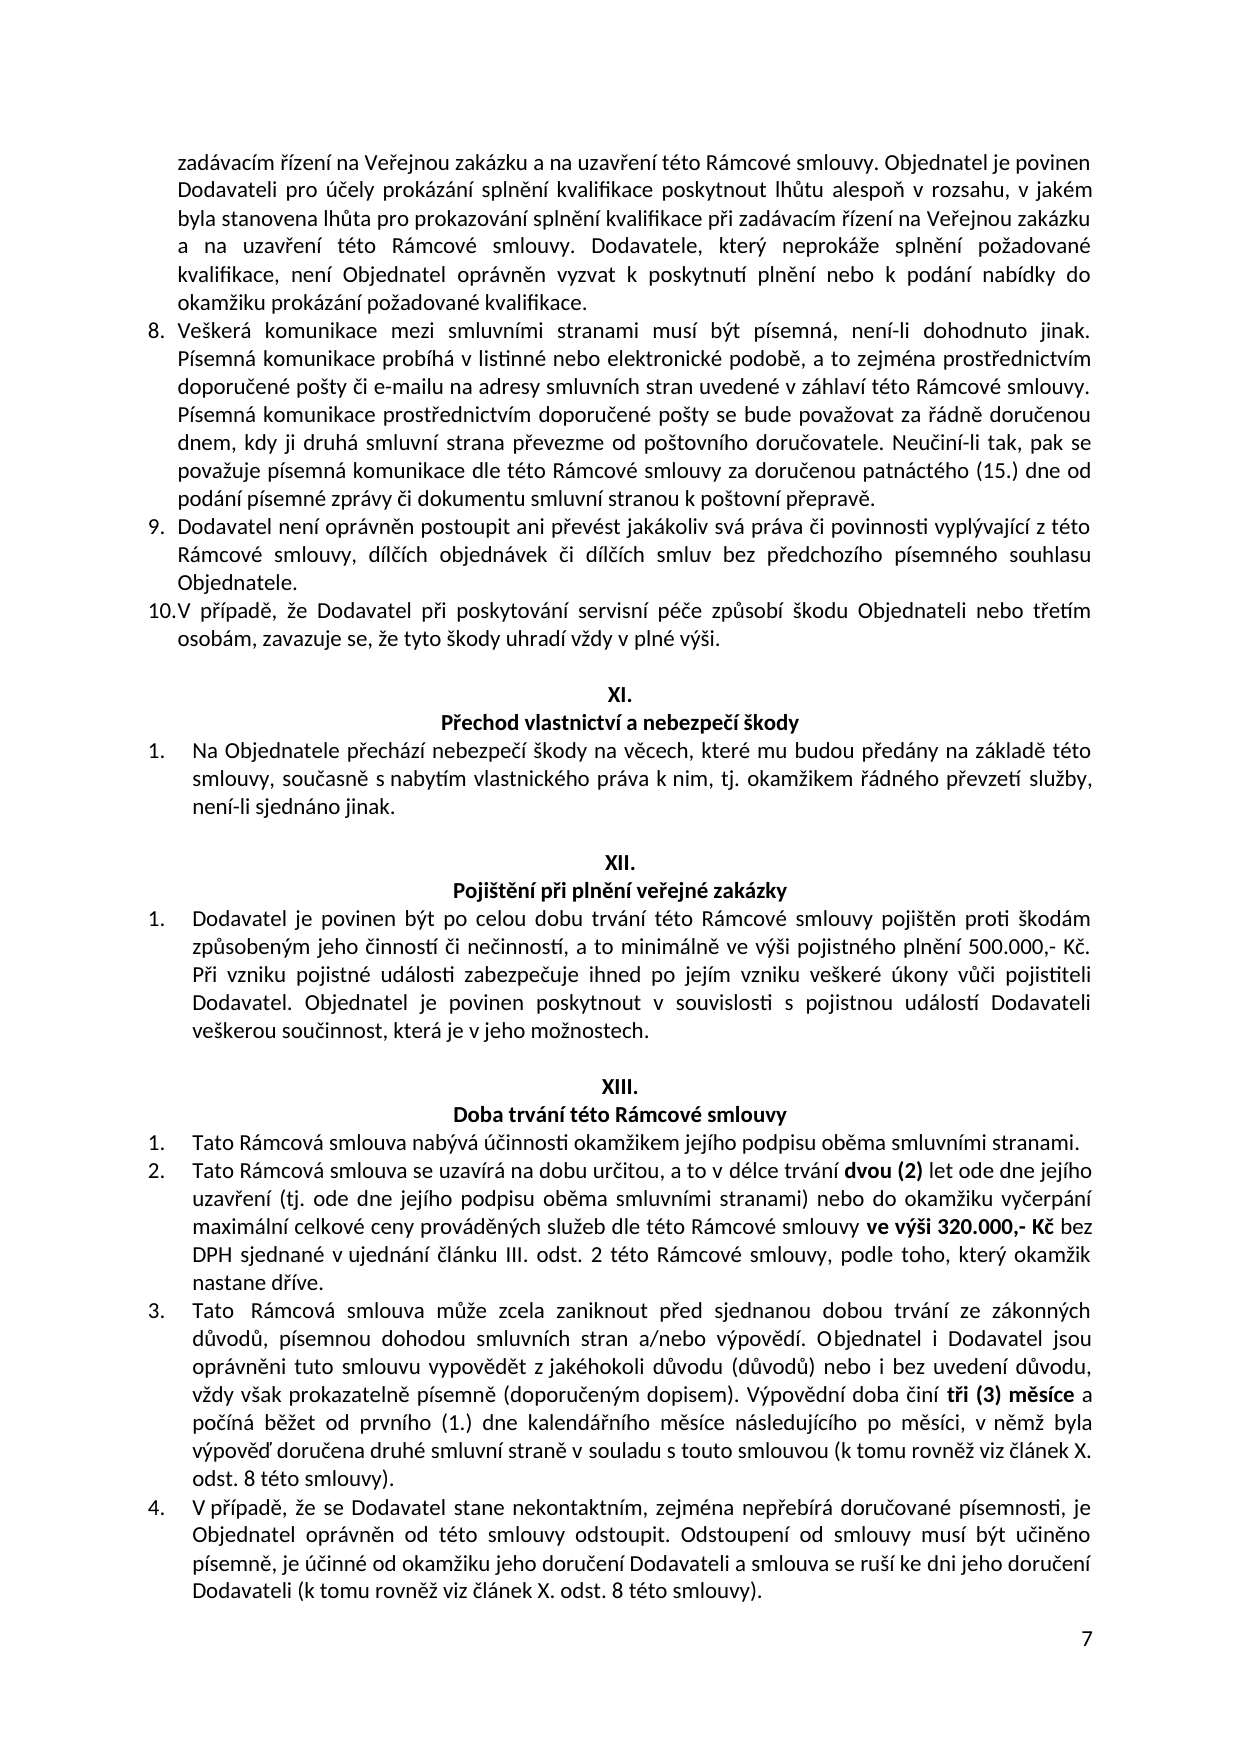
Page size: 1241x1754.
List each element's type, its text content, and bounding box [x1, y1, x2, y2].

text Doba trvání této Rámcové smlouvy [148, 1100, 1093, 1128]
list V případě, že Dodavatel při poskytování servisní péče způsobí škodu Objednateli nebo třetím osobám, zavazuje se, že tyto škody uhradí vždy v plné výši. [148, 596, 1093, 652]
text Pojištění při plnění veřejné zakázky [148, 876, 1093, 904]
text Přechod vlastnictví a nebezpečí škody [148, 708, 1093, 736]
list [148, 148, 1093, 316]
list Veškerá komunikace mezi smluvními stranami musí být písemná, není-li dohodnuto jinak. Písemná komunikace probíhá v listinné nebo elektronické podobě, a to zejména prostřednictvím doporučené pošty či e-mailu na adresy smluvních stran uvedené v záhlaví této Rámcové smlouvy. Písemná komunikace prostřednictvím doporučené pošty se bude považovat za řádně doručenou dnem, kdy ji druhá smluvní strana převezme od poštovního doručovatele. Neučiní-li tak, pak se považuje písemná komunikace dle této Rámcové smlouvy za doručenou patnáctého (15.) dne od podání písemné zprávy či dokumentu smluvní stranou k poštovní přepravě. [148, 316, 1093, 512]
list XI. [148, 680, 1093, 708]
list Na Objednatele přechází nebezpečí škody na věcech, které mu budou předány na základě této smlouvy, současně s nabytím vlastnického práva k nim, tj. okamžikem řádného převzetí služby, není-li sjednáno jinak. [148, 736, 1093, 820]
list XIII. [148, 1072, 1093, 1100]
list Dodavatel není oprávněn postoupit ani převést jakákoliv svá práva či povinnosti vyplývající z této Rámcové smlouvy, dílčích objednávek či dílčích smluv bez předchozího písemného souhlasu Objednatele. [148, 512, 1093, 596]
list XII. [148, 848, 1093, 876]
list Tato Rámcová smlouva nabývá účinnosti okamžikem jejího podpisu oběma smluvními stranami. [148, 1128, 1093, 1156]
list Tato Rámcová smlouva se uzavírá na dobu určitou, a to v délce trvání dvou (2) let ode dne jejího uzavření (tj. ode dne jejího podpisu oběma smluvními stranami) nebo do okamžiku vyčerpání maximální celkové ceny prováděných služeb dle této Rámcové smlouvy ve výši 320.000,- Kč bez DPH sjednané v ujednání článku III. odst. 2 této Rámcové smlouvy, podle toho, který okamžik nastane dříve. [148, 1156, 1093, 1296]
list Dodavatel je povinen být po celou dobu trvání této Rámcové smlouvy pojištěn proti škodám způsobeným jeho činností či nečinností, a to minimálně ve výši pojistného plnění 500.000,- Kč. Při vzniku pojistné události zabezpečuje ihned po jejím vzniku veškeré úkony vůči pojistiteli Dodavatel. Objednatel je povinen poskytnout v souvislosti s pojistnou událostí Dodavateli veškerou součinnost, která je v jeho možnostech. [148, 904, 1093, 1044]
list Tato Rámcová smlouva může zcela zaniknout před sjednanou dobou trvání ze zákonných důvodů, písemnou dohodou smluvních stran a/nebo výpovědí. Objednatel i Dodavatel jsou oprávněni tuto smlouvu vypovědět z jakéhokoli důvodu (důvodů) nebo i bez uvedení důvodu, vždy však prokazatelně písemně (doporučeným dopisem). Výpovědní doba činí tři (3) měsíce a počíná běžet od prvního (1.) dne kalendářního měsíce následujícího po měsíci, v němž byla výpověď doručena druhé smluvní straně v souladu s touto smlouvou (k tomu rovněž viz článek X. odst. 8 této smlouvy). [148, 1296, 1093, 1493]
list V případě, že se Dodavatel stane nekontaktním, zejména nepřebírá doručované písemnosti, je Objednatel oprávněn od této smlouvy odstoupit. Odstoupení od smlouvy musí být učiněno písemně, je účinné od okamžiku jeho doručení Dodavateli a smlouva se ruší ke dni jeho doručení Dodavateli (k tomu rovněž viz článek X. odst. 8 této smlouvy). [148, 1493, 1093, 1605]
